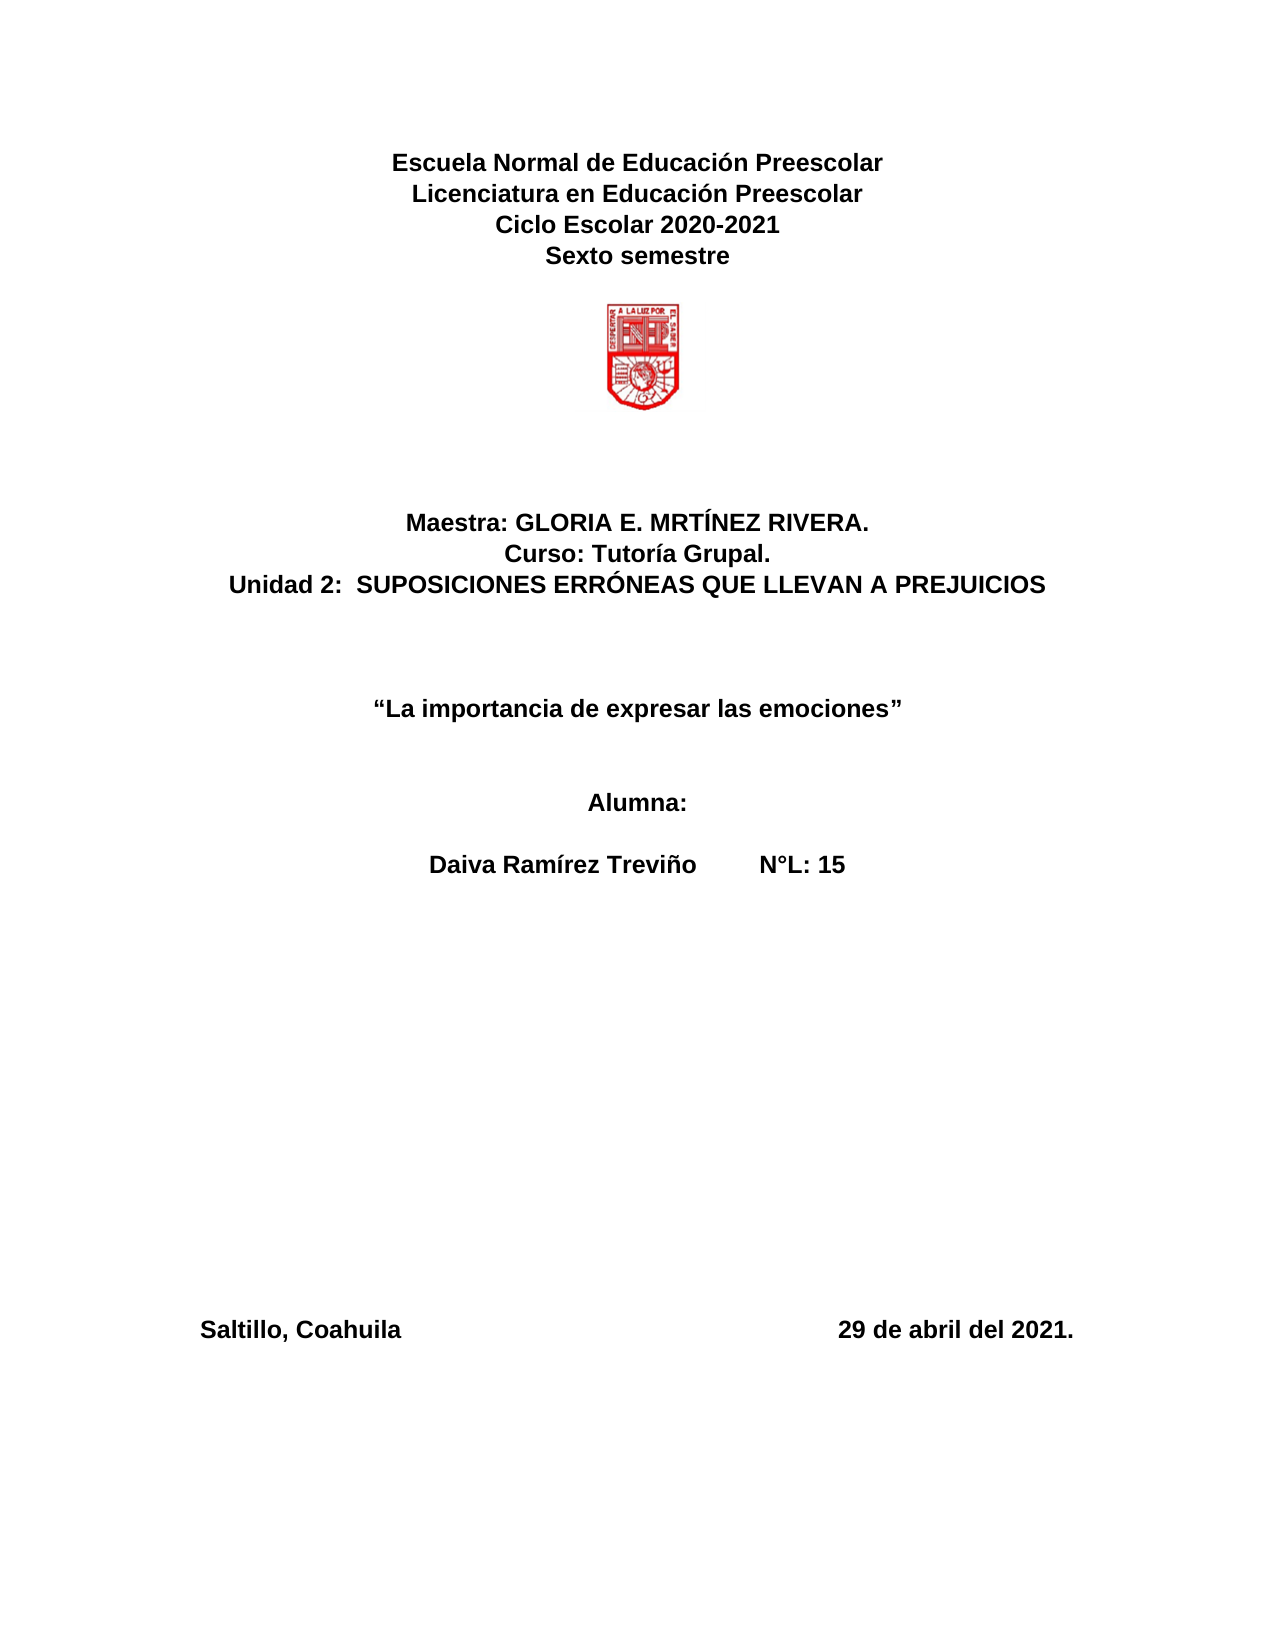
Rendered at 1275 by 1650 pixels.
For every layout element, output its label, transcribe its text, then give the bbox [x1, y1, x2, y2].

text Saltillo, Coahuila 29 de abril del 2021. [177, 1315, 1098, 1344]
text Sexto semestre [177, 241, 1098, 269]
text Curso: Tutoría Grupal. [177, 539, 1098, 568]
text Ciclo Escolar 2020-2021 [177, 210, 1098, 238]
text Unidad 2: SUPOSICIONES ERRÓNEAS QUE LLEVAN A PREJUICIOS [177, 570, 1098, 599]
text Maestra: GLORIA E. MRTÍNEZ RIVERA. [177, 508, 1098, 537]
text Escuela Normal de Educación Preescolar [177, 148, 1098, 176]
text Licenciatura en Educación Preescolar [177, 179, 1098, 207]
picture [575, 302, 707, 413]
text “La importancia de expresar las emociones” [177, 694, 1098, 723]
text Daiva Ramírez Treviño N°L: 15 [177, 850, 1098, 878]
text Alumna: [177, 788, 1098, 816]
